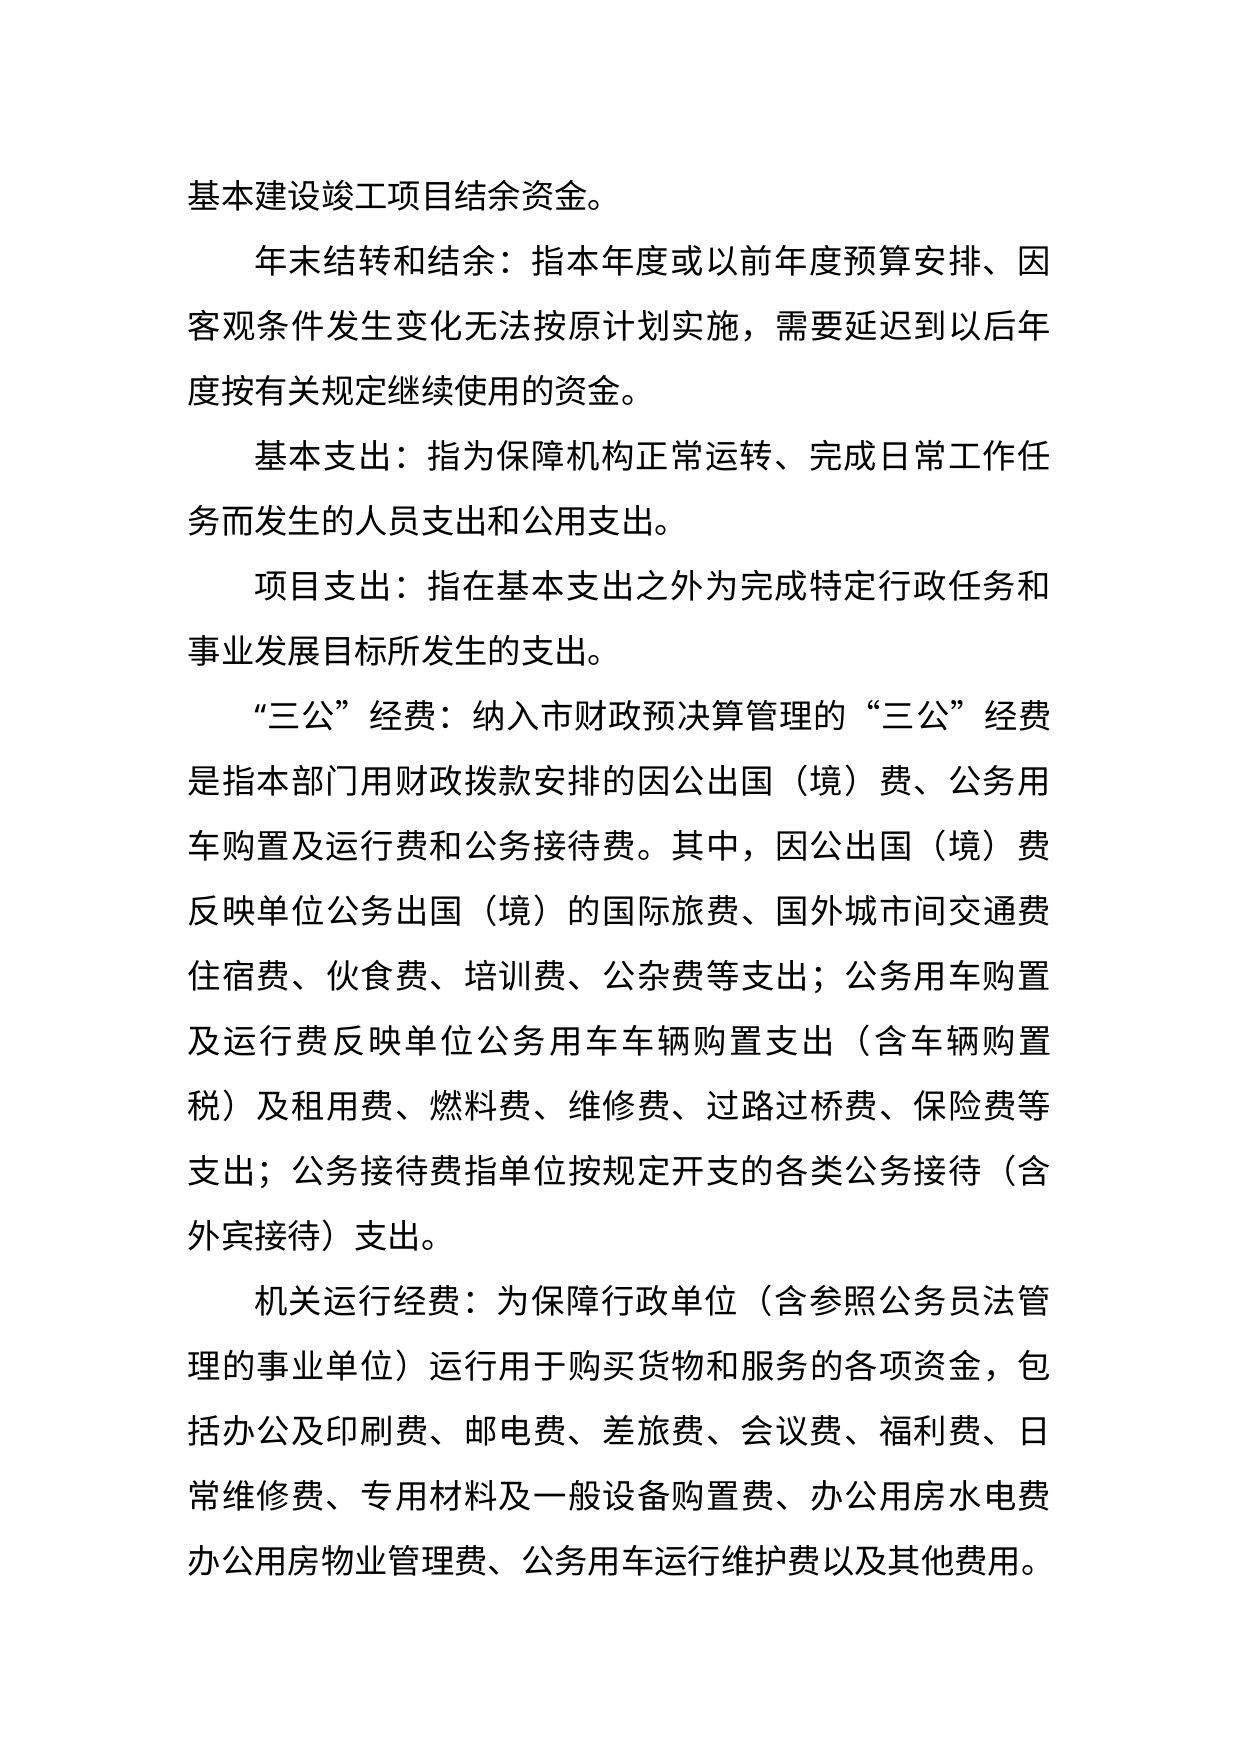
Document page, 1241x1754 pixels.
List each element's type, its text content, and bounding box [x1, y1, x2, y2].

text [187, 162, 1053, 227]
text 机关运行经费：为保障行政单位（含参照公务员法管理的事业单位）运行用于购买货物和服务的各项资金，包括办公及印刷费、邮电费、差旅费、会议费、福利费、日常维修费、专用材料及一般设备购置费、办公用房水电费、办公用房物业管理费、公务用车运行维护费以及其他费用。 [187, 1267, 1053, 1592]
text 项目支出：指在基本支出之外为完成特定行政任务和事业发展目标所发生的支出。 [187, 552, 1053, 682]
text 基本支出：指为保障机构正常运转、完成日常工作任务而发生的人员支出和公用支出。 [187, 422, 1053, 552]
text 年末结转和结余：指本年度或以前年度预算安排、因客观条件发生变化无法按原计划实施，需要延迟到以后年度按有关规定继续使用的资金。 [187, 227, 1053, 422]
text “三公”经费：纳入市财政预决算管理的“三公”经费，是指本部门用财政拨款安排的因公出国（境）费、公务用车购置及运行费和公务接待费。其中，因公出国（境）费反映单位公务出国（境）的国际旅费、国外城市间交通费、住宿费、伙食费、培训费、公杂费等支出；公务用车购置及运行费反映单位公务用车车辆购置支出（含车辆购置税）及租用费、燃料费、维修费、过路过桥费、保险费等支出；公务接待费指单位按规定开支的各类公务接待（含外宾接待）支出。 [187, 682, 1053, 1267]
